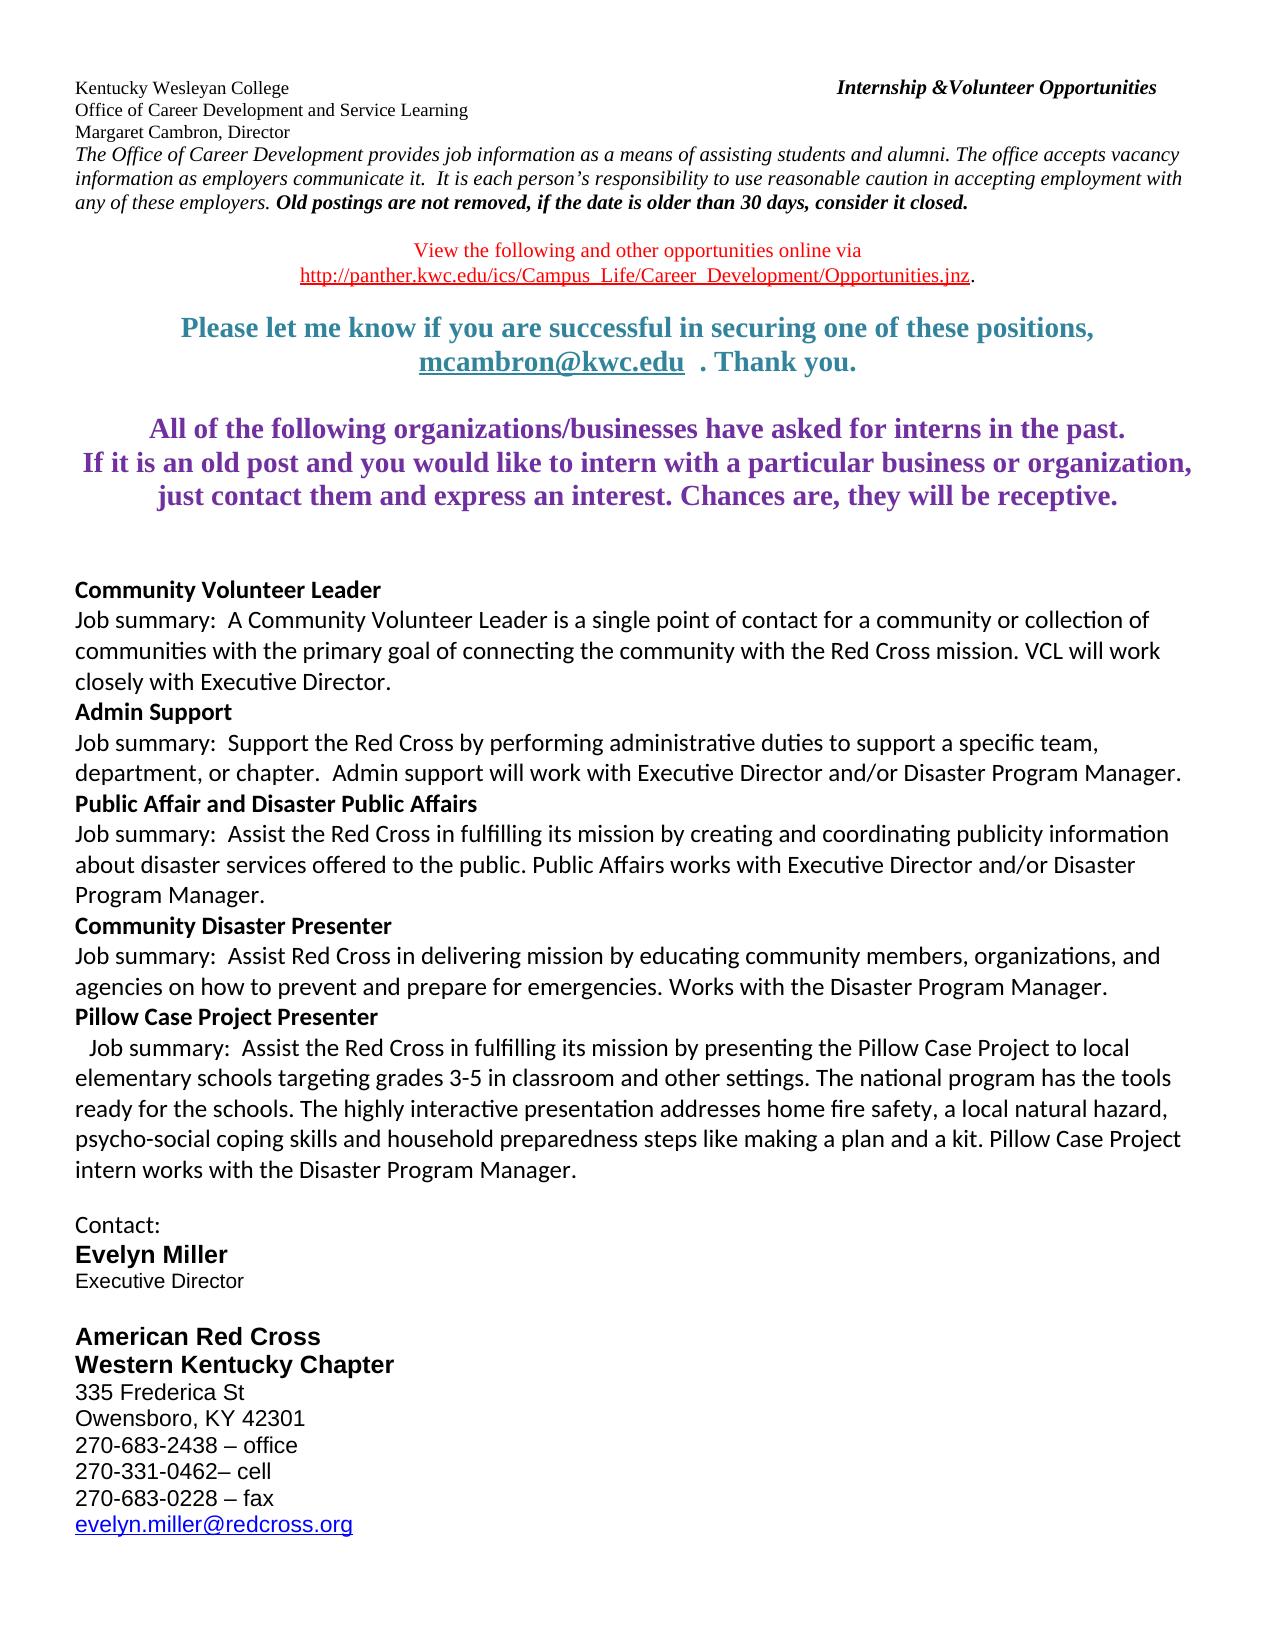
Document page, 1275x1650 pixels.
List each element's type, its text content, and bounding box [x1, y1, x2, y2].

text Job summary: A Community Volunteer Leader is a single point of contact for a community or collection of communities with the primary goal of connecting the community with the Red Cross mission. VCL will work closely with Executive Director. [75, 605, 1200, 696]
text 335 Frederica St [75, 1379, 1200, 1405]
text Contact: [75, 1209, 1200, 1240]
text Job summary: Assist the Red Cross in fulfilling its mission by creating and coordinating publicity information about disaster services offered to the public. Public Affairs works with Executive Director and/or Disaster Program Manager. [75, 818, 1200, 910]
text 270-331-0462– cell [75, 1458, 1200, 1484]
text Community Disaster Presenter [75, 910, 1200, 940]
text Evelyn Miller [75, 1240, 1200, 1269]
text Public Affair and Disaster Public Affairs [75, 788, 1200, 818]
text Job summary: Assist Red Cross in delivering mission by educating community members, organizations, and agencies on how to prevent and prepare for emergencies. Works with the Disaster Program Manager. [75, 940, 1200, 1001]
text Executive Director [75, 1269, 1200, 1293]
text Job summary: Assist the Red Cross in fulfilling its mission by presenting the Pillow Case Project to local elementary schools targeting grades 3-5 in classroom and other settings. The national program has the tools ready for the schools. The highly interactive presentation addresses home fire safety, a local natural hazard, psycho-social coping skills and household preparedness steps like making a plan and a kit. Pillow Case Project intern works with the Disaster Program Manager. [75, 1032, 1200, 1184]
text 270-683-2438 – office [75, 1432, 1200, 1458]
text Community Volunteer Leader [75, 574, 1200, 605]
text Western Kentucky Chapter [75, 1350, 1200, 1379]
text Admin Support [75, 696, 1200, 727]
text Job summary: Support the Red Cross by performing administrative duties to support a specific team, department, or chapter. Admin support will work with Executive Director and/or Disaster Program Manager. [75, 727, 1200, 788]
text Pillow Case Project Presenter [75, 1001, 1200, 1032]
text 270-683-0228 – fax [75, 1484, 1200, 1511]
text evelyn.miller@redcross.org [75, 1511, 1200, 1537]
text American Red Cross [75, 1322, 1200, 1350]
text Owensboro, KY 42301 [75, 1405, 1200, 1432]
